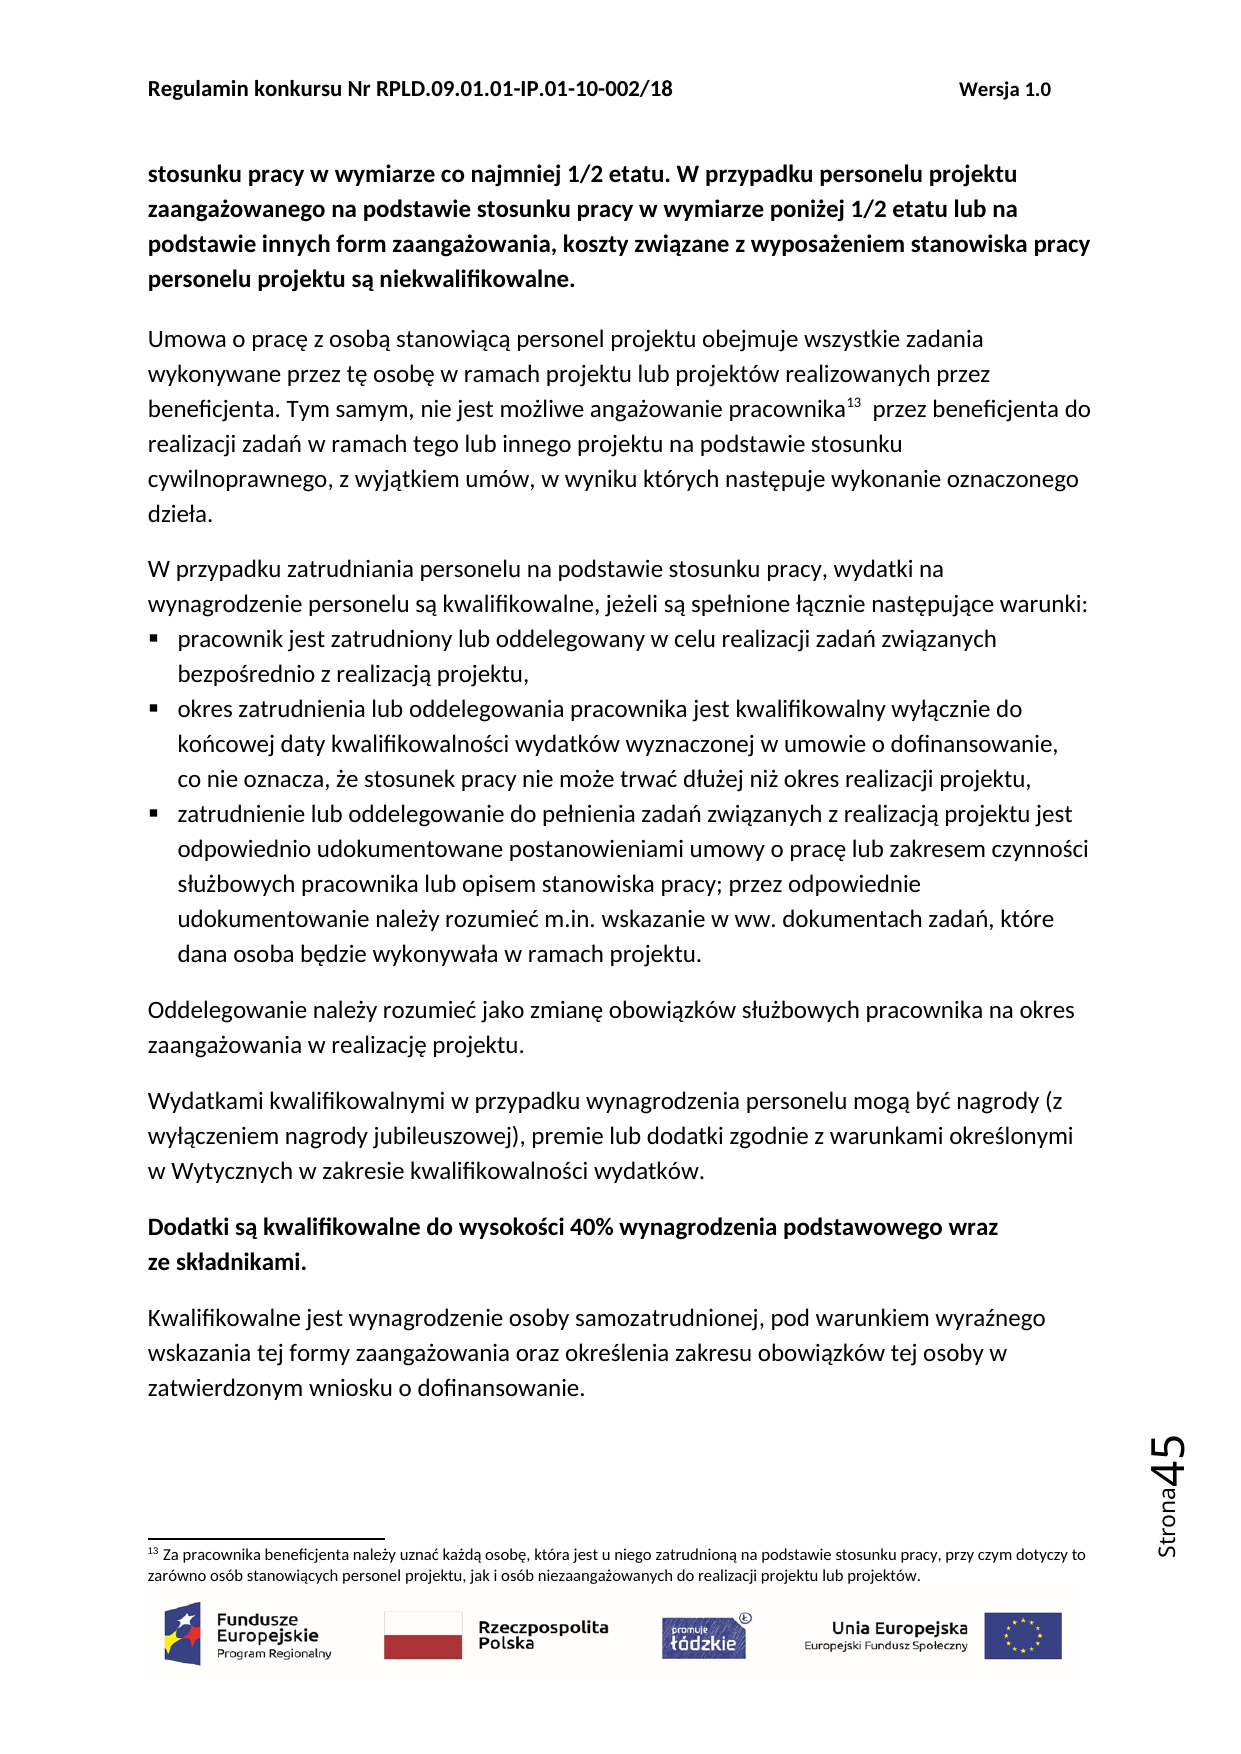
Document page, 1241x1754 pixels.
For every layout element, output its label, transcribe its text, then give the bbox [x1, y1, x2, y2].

list zatrudnienie lub oddelegowanie do pełnienia zadań związanych z realizacją projektu jest odpowiednio udokumentowane postanowieniami umowy o pracę lub zakresem czynności służbowych pracownika lub opisem stanowiska pracy; przez odpowiednie udokumentowanie należy rozumieć m.in. wskazanie w ww. dokumentach zadań, które dana osoba będzie wykonywała w ramach projektu. [148, 799, 1093, 969]
text W przypadku zatrudniania personelu na podstawie stosunku pracy, wydatki na wynagrodzenie personelu są kwalifikowalne, jeżeli są spełnione łącznie następujące warunki: [148, 554, 1093, 619]
text Wydatkami kwalifikowalnymi w przypadku wynagrodzenia personelu mogą być nagrody (z wyłączeniem nagrody jubileuszowej), premie lub dodatki zgodnie z warunkami określonymi w Wytycznych w zakresie kwalifikowalności wydatków. [148, 1085, 1093, 1186]
text Umowa o pracę z osobą stanowiącą personel projektu obejmuje wszystkie zadania wykonywane przez tę osobę w ramach projektu lub projektów realizowanych przez beneficjenta. Tym samym, nie jest możliwe angażowanie pracownika przez beneficjenta do realizacji zadań w ramach tego lub innego projektu na podstawie stosunku cywilnoprawnego, z wyjątkiem umów, w wyniku których następuje wykonanie oznaczonego dzieła. [148, 323, 1093, 528]
list okres zatrudnienia lub oddelegowania pracownika jest kwalifikowalny wyłącznie do końcowej daty kwalifikowalności wydatków wyznaczonej w umowie o dofinansowanie, co nie oznacza, że stosunek pracy nie może trwać dłużej niż okres realizacji projektu, [148, 694, 1093, 794]
picture [147, 1585, 1079, 1681]
text Oddelegowanie należy rozumieć jako zmianę obowiązków służbowych pracownika na okres zaangażowania w realizację projektu. [148, 994, 1093, 1060]
text Kwalifikowalne jest wynagrodzenie osoby samozatrudnionej, pod warunkiem wyraźnego wskazania tej formy zaangażowania oraz określenia zakresu obowiązków tej osoby w zatwierdzonym wniosku o dofinansowanie. [148, 1302, 1093, 1402]
list pracownik jest zatrudniony lub oddelegowany w celu realizacji zadań związanych bezpośrednio z realizacją projektu, [148, 624, 1093, 689]
text Dodatki są kwalifikowalne do wysokości 40% wynagrodzenia podstawowego wraz ze składnikami. [148, 1211, 1093, 1277]
